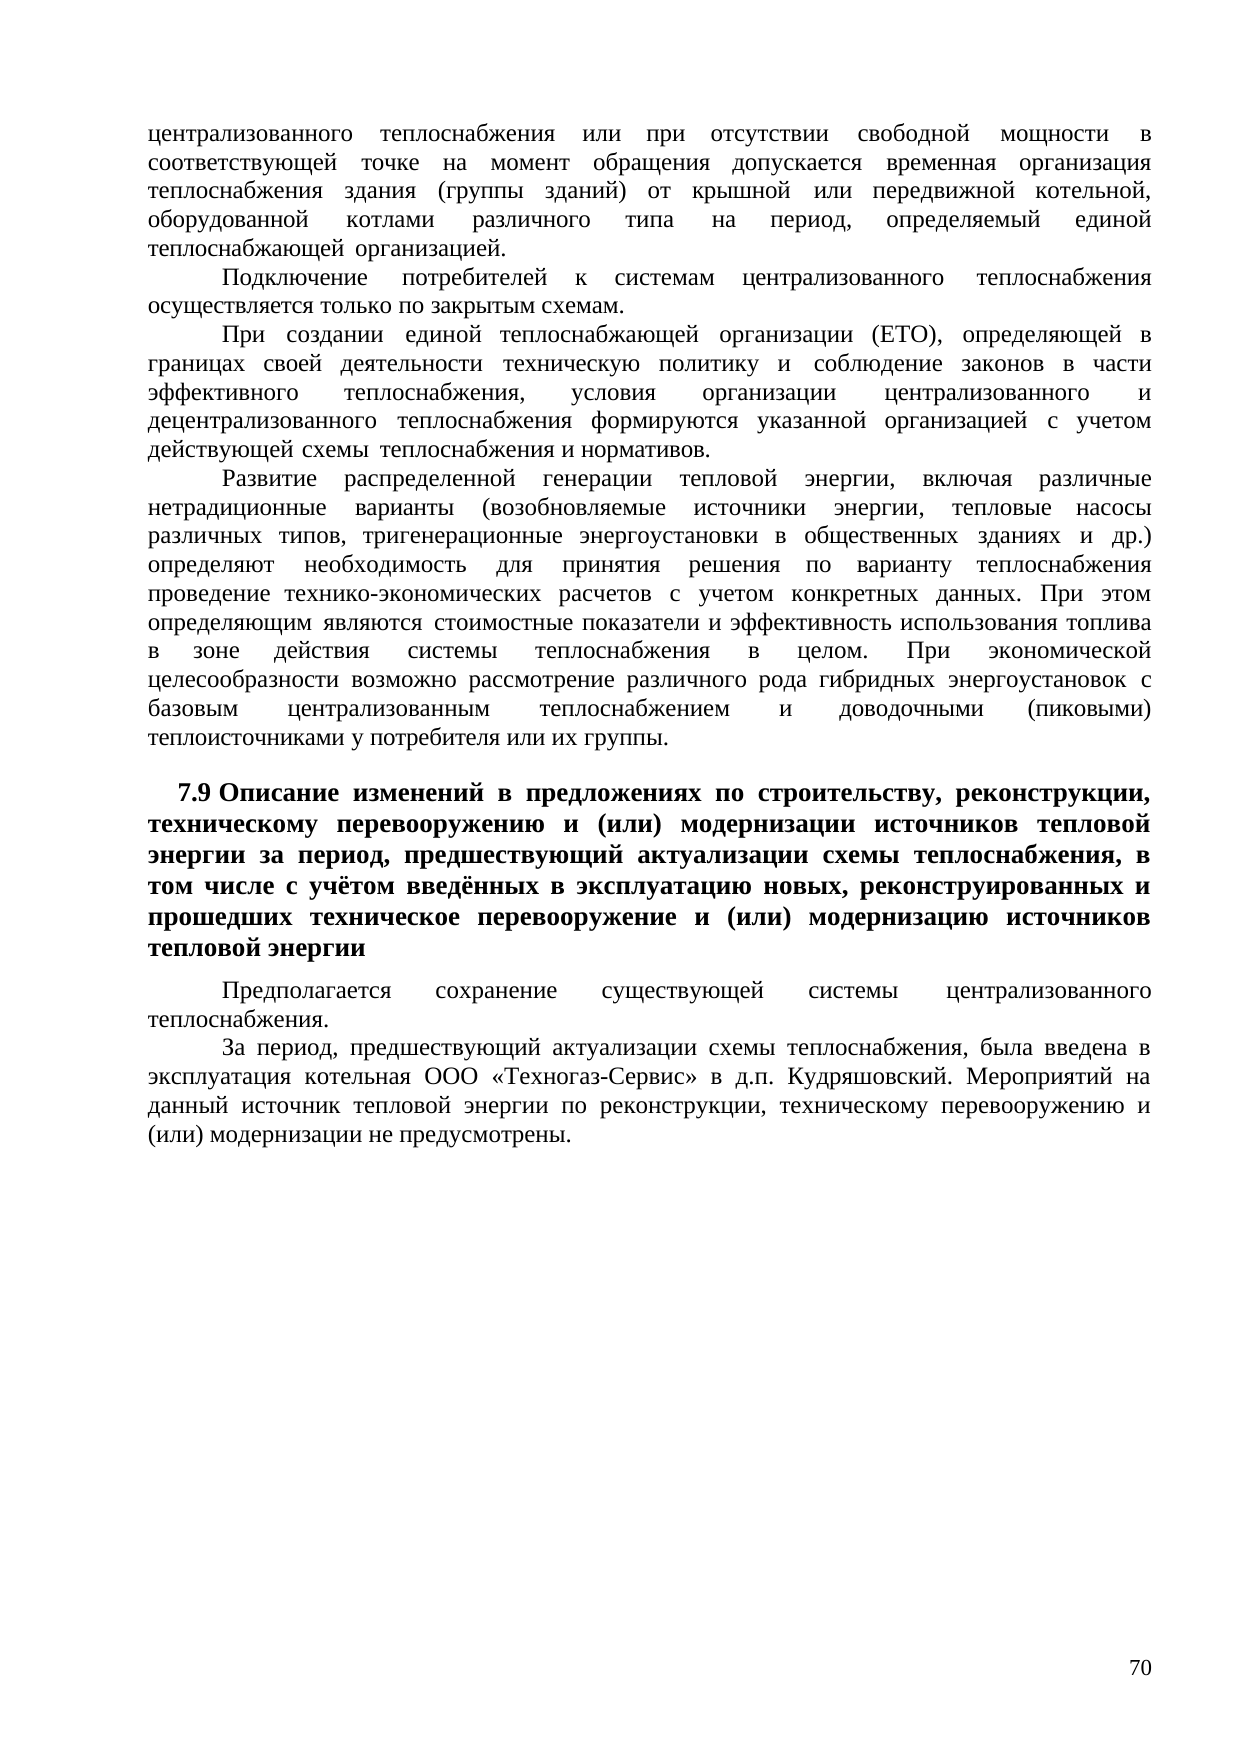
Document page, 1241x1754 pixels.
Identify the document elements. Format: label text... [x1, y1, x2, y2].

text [148, 118, 1152, 262]
subtitle Описание изменений в предложениях по строительству, реконструкции, техническому перевооружению и (или) модернизации источников тепловой энергии за период, предшествующий актуализации схемы теплоснабжения, в том числе с учётом введённых в эксплуатацию новых, реконструированных и прошедших техническое перевооружение и (или) модернизацию источников тепловой энергии [148, 776, 1152, 962]
text За период, предшествующий актуализации схемы теплоснабжения, была введена в эксплуатация котельная ООО «Техногаз-Сервис» в д.п. Кудряшовский. Мероприятий на данный источник тепловой энергии по реконструкции, техническому перевооружению и (или) модернизации не предусмотрены. [148, 1032, 1152, 1147]
text Предполагается сохранение существующей системы централизованного теплоснабжения. [148, 975, 1152, 1032]
text Подключение потребителей к системам централизованного теплоснабжения осуществляется только по закрытым схемам. [148, 262, 1152, 319]
text При создании единой теплоснабжающей организации (ЕТО), определяющей в границах своей деятельности техническую политику и соблюдение законов в части эффективного теплоснабжения, условия организации централизованного и децентрализованного теплоснабжения формируются указанной организацией с учетом действующей схемы теплоснабжения и нормативов. [148, 319, 1152, 463]
text Развитие распределенной генерации тепловой энергии, включая различные нетрадиционные варианты (возобновляемые источники энергии, тепловые насосы различных типов, тригенерационные энергоустановки в общественных зданиях и др.) определяют необходимость для принятия решения по варианту теплоснабжения проведение технико-экономических расчетов с учетом конкретных данных. При этом определяющим являются стоимостные показатели и эффективность использования топлива в зоне действия системы теплоснабжения в целом. При экономической целесообразности возможно рассмотрение различного рода гибридных энергоустановок с базовым централизованным теплоснабжением и доводочными (пиковыми) теплоисточниками у потребителя или их группы. [148, 463, 1152, 751]
